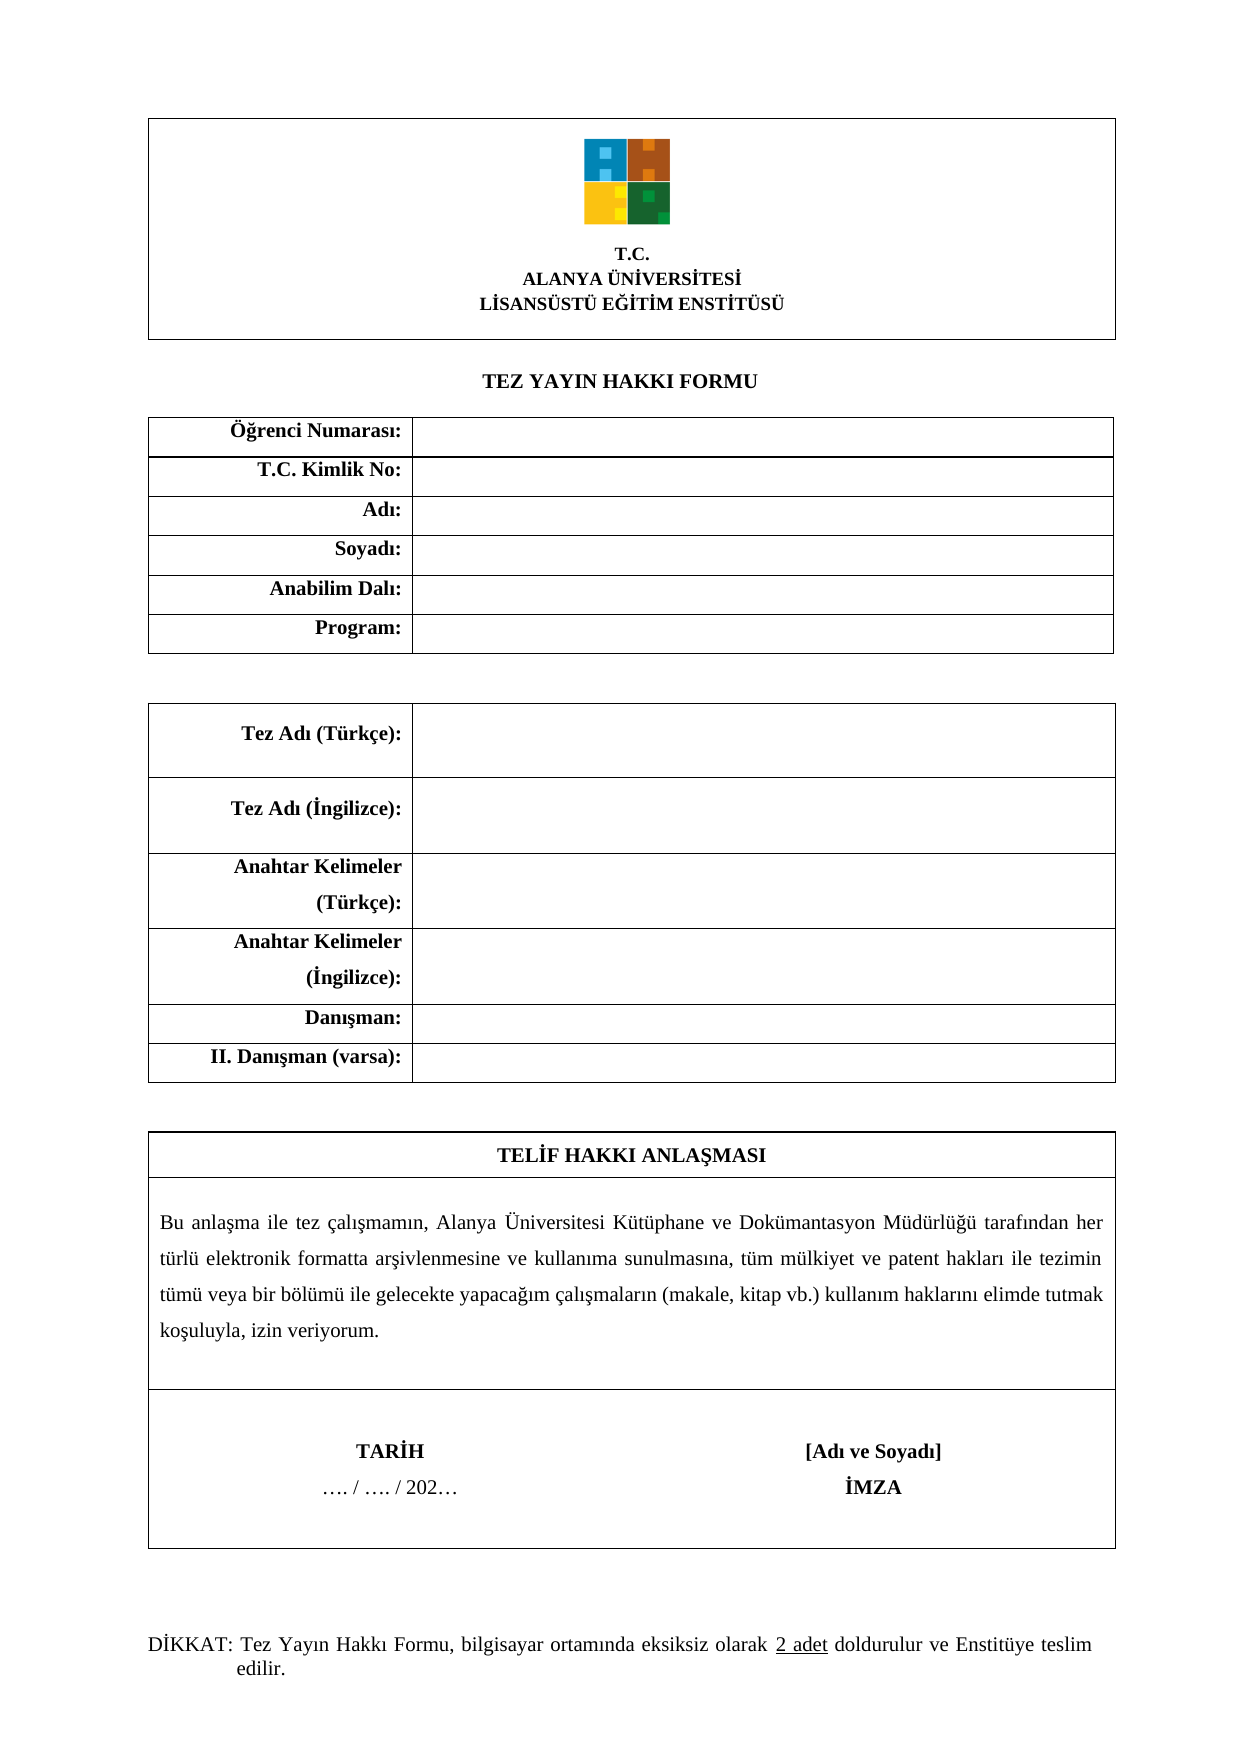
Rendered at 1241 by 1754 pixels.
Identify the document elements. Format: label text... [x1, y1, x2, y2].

table_cell [413, 1005, 1115, 1043]
table_cell Adı: [149, 497, 412, 535]
table_header TELİF HAKKI ANLAŞMASI [149, 1133, 1115, 1177]
table_cell [Adı ve Soyadı] İMZA [632, 1390, 1115, 1548]
table_header [413, 418, 1113, 456]
table_header Tez Adı (Türkçe): [149, 704, 412, 777]
table_cell Danışman: [149, 1005, 412, 1043]
table_cell Program: [149, 615, 412, 653]
table_cell Anabilim Dalı: [149, 576, 412, 614]
picture [576, 131, 678, 233]
table_cell Bu anlaşma ile tez çalışmamın, Alanya Üniversitesi Kütüphane ve Dokümantasyon Müdürlüğü tarafından her türlü elektronik formatta arşivlenmesine ve kullanıma sunulmasına, tüm mülkiyet ve patent hakları ile tezimin tümü veya bir bölümü ile gelecekte yapacağım çalışmaların (makale, kitap vb.) kullanım haklarını elimde tutmak koşuluyla, izin veriyorum. [149, 1178, 1115, 1389]
table_cell [413, 1044, 1115, 1082]
table_cell Anahtar Kelimeler (İngilizce): [149, 929, 412, 1003]
table_cell TARİH …. / …. / 202… [149, 1390, 632, 1548]
table_cell Anahtar Kelimeler (Türkçe): [149, 854, 412, 928]
table_cell [413, 854, 1115, 928]
text TEZ YAYIN HAKKI FORMU [148, 369, 1092, 393]
table_header Öğrenci Numarası: [149, 418, 412, 456]
table_cell T.C. Kimlik No: [149, 458, 412, 496]
table_cell [413, 536, 1113, 574]
table_header T.C. ALANYA ÜNİVERSİTESİ LİSANSÜSTÜ EĞİTİM ENSTİTÜSÜ [149, 119, 1115, 339]
table_cell II. Danışman (varsa): [149, 1044, 412, 1082]
table_cell Soyadı: [149, 536, 412, 574]
table_cell [413, 929, 1115, 1003]
table_cell [413, 576, 1113, 614]
table_cell [413, 778, 1115, 853]
table_header [413, 704, 1115, 777]
table_cell Tez Adı (İngilizce): [149, 778, 412, 853]
table_cell [413, 497, 1113, 535]
table_cell [413, 615, 1113, 653]
table_cell [413, 458, 1113, 496]
